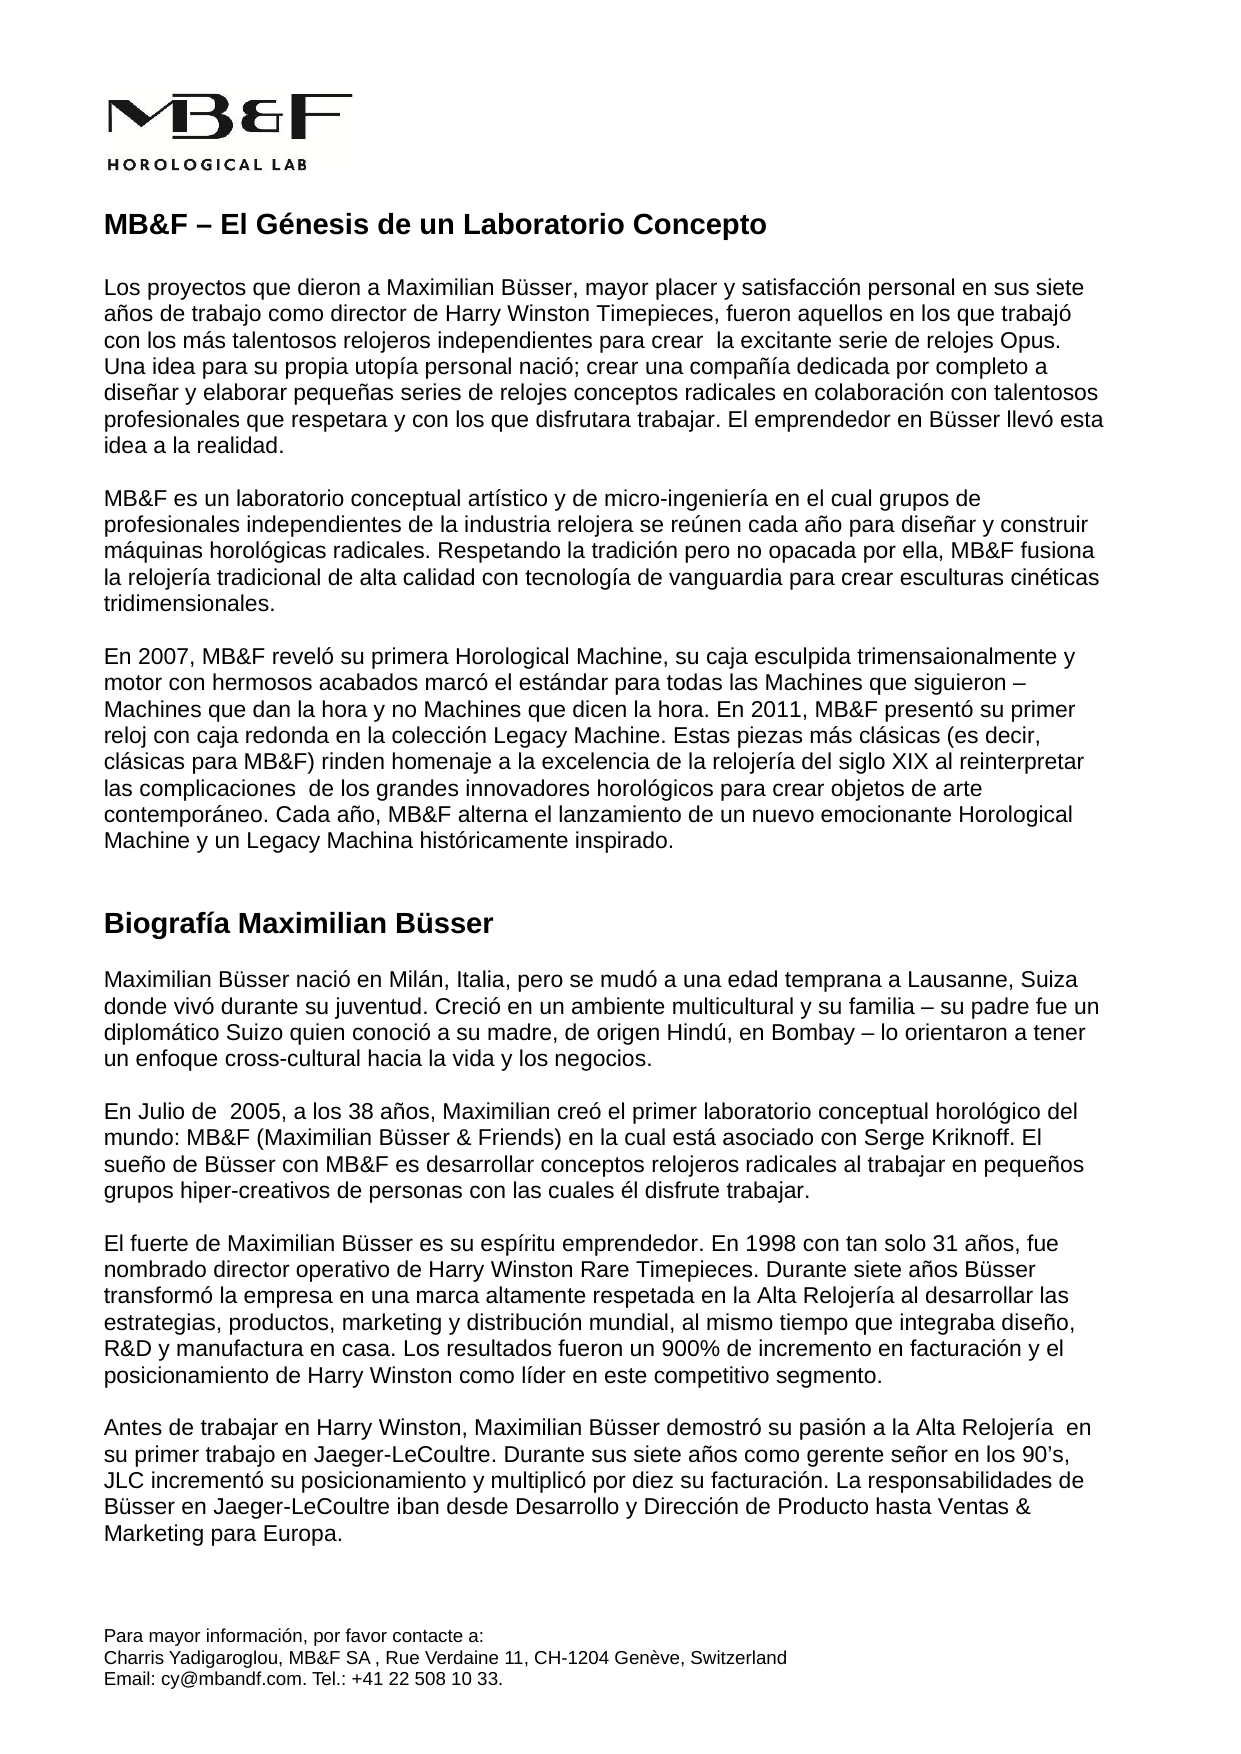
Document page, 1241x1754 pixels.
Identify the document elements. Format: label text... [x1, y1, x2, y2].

text MB&F – El Génesis de un Laboratorio Concepto [103, 207, 1107, 240]
text En 2007, MB&F reveló su primera Horological Machine, su caja esculpida trimensaionalmente y motor con hermosos acabados marcó el estándar para todas las Machines que siguieron – Machines que dan la hora y no Machines que dicen la hora. En 2011, MB&F presentó su primer reloj con caja redonda en la colección Legacy Machine. Estas piezas más clásicas (es decir, clásicas para MB&F) rinden homenaje a la excelencia de la relojería del siglo XIX al reinterpretar las complicaciones de los grandes innovadores horológicos para crear objetos de arte contemporáneo. Cada año, MB&F alterna el lanzamiento de un nuevo emocionante Horological Machine y un Legacy Machina históricamente inspirado. [103, 643, 1107, 854]
text Maximilian Büsser nació en Milán, Italia, pero se mudó a una edad temprana a Lausanne, Suiza donde vivó durante su juventud. Creció en un ambiente multicultural y su familia – su padre fue un diplomático Suizo quien conoció a su madre, de origen Hindú, en Bombay – lo orientaron a tener un enfoque cross-cultural hacia la vida y los negocios. [103, 966, 1107, 1072]
picture [103, 88, 357, 175]
text Los proyectos que dieron a Maximilian Büsser, mayor placer y satisfacción personal en sus siete años de trabajo como director de Harry Winston Timepieces, fueron aquellos en los que trabajó con los más talentosos relojeros independientes para crear la excitante serie de relojes Opus. Una idea para su propia utopía personal nació; crear una compañía dedicada por completo a diseñar y elaborar pequeñas series de relojes conceptos radicales en colaboración con talentosos profesionales que respetara y con los que disfrutara trabajar. El emprendedor en Büsser llevó esta idea a la realidad. [103, 274, 1107, 458]
text En Julio de 2005, a los 38 años, Maximilian creó el primer laboratorio conceptual horológico del mundo: MB&F (Maximilian Büsser & Friends) en la cual está asociado con Serge Kriknoff. El sueño de Büsser con MB&F es desarrollar conceptos relojeros radicales al trabajar en pequeños grupos hiper-creativos de personas con las cuales él disfrute trabajar. [103, 1098, 1107, 1203]
text Antes de trabajar en Harry Winston, Maximilian Büsser demostró su pasión a la Alta Relojería en su primer trabajo en Jaeger-LeCoultre. Durante sus siete años como gerente señor en los 90’s, JLC incrementó su posicionamiento y multiplicó por diez su facturación. La responsabilidades de Büsser en Jaeger-LeCoultre iban desde Desarrollo y Dirección de Producto hasta Ventas & Marketing para Europa. [103, 1414, 1107, 1546]
text Biografía Maximilian Büsser [103, 906, 1107, 940]
text MB&F es un laboratorio conceptual artístico y de micro-ingeniería en el cual grupos de profesionales independientes de la industria relojera se reúnen cada año para diseñar y construir máquinas horológicas radicales. Respetando la tradición pero no opacada por ella, MB&F fusiona la relojería tradicional de alta calidad con tecnología de vanguardia para crear esculturas cinéticas tridimensionales. [103, 485, 1107, 616]
text El fuerte de Maximilian Büsser es su espíritu emprendedor. En 1998 con tan solo 31 años, fue nombrado director operativo de Harry Winston Rare Timepieces. Durante siete años Büsser transformó la empresa en una marca altamente respetada en la Alta Relojería al desarrollar las estrategias, productos, marketing y distribución mundial, al mismo tiempo que integraba diseño, R&D y manufactura en casa. Los resultados fueron un 900% de incremento en facturación y el posicionamiento de Harry Winston como líder en este competitivo segmento. [103, 1230, 1107, 1388]
